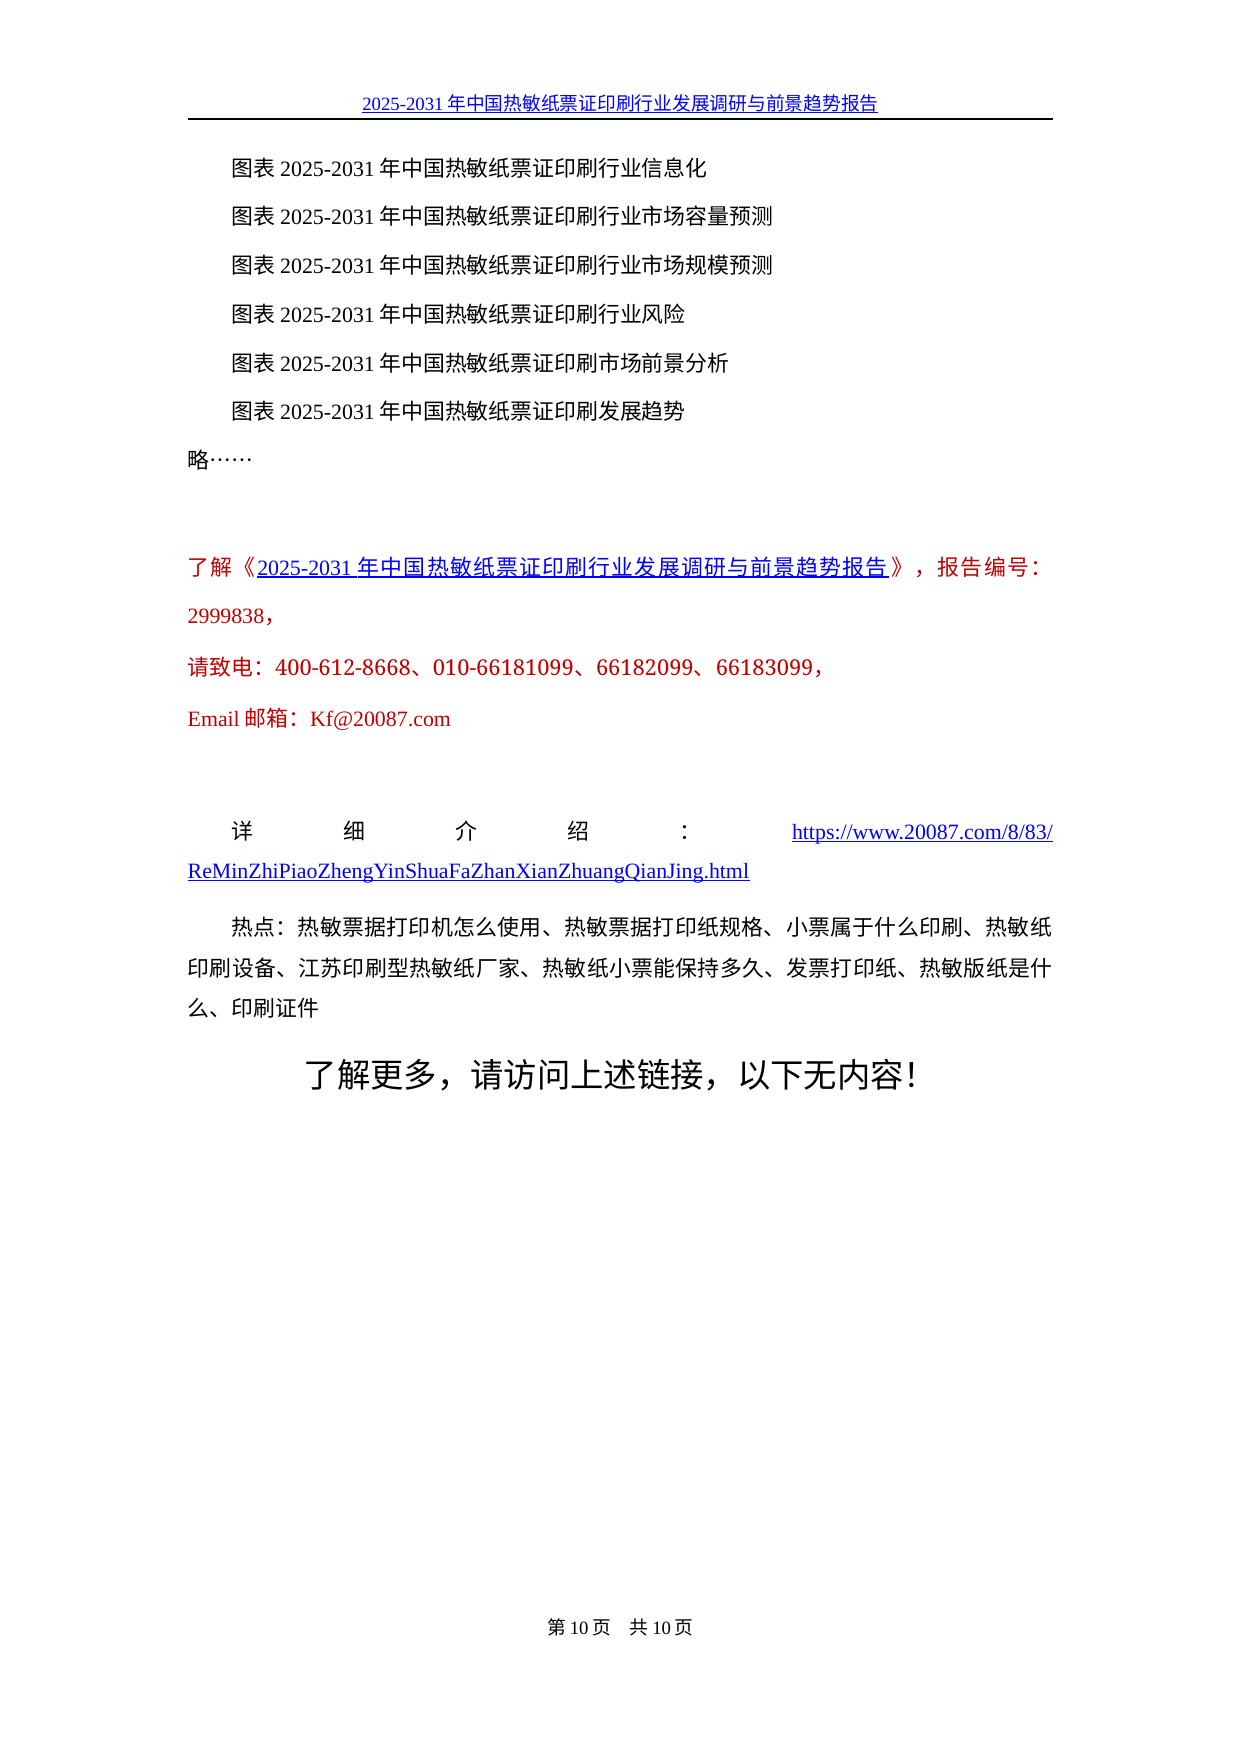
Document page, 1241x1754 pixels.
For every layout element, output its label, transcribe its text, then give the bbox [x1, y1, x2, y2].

title 了解更多，请访问上述链接，以下无内容！ [187, 1041, 1053, 1106]
text Email邮箱：Kf@20087.com [187, 701, 1053, 733]
text 了解《2025-2031年中国热敏纸票证印刷行业发展调研与前景趋势报告》，报告编号：2999838， [187, 549, 1053, 630]
text 热点：热敏票据打印机怎么使用、热敏票据打印纸规格、小票属于什么印刷、热敏纸印刷设备、江苏印刷型热敏纸厂家、热敏纸小票能保持多久、发票打印纸、热敏版纸是什么、印刷证件 [187, 909, 1053, 1023]
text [187, 150, 1053, 475]
text 详细介绍：https://www.20087.com/8/83/ReMinZhiPiaoZhengYinShuaFaZhanXianZhuangQianJing.html [187, 814, 1053, 887]
text 请致电：400-612-8668、010-66181099、66182099、66183099， [187, 649, 1053, 682]
